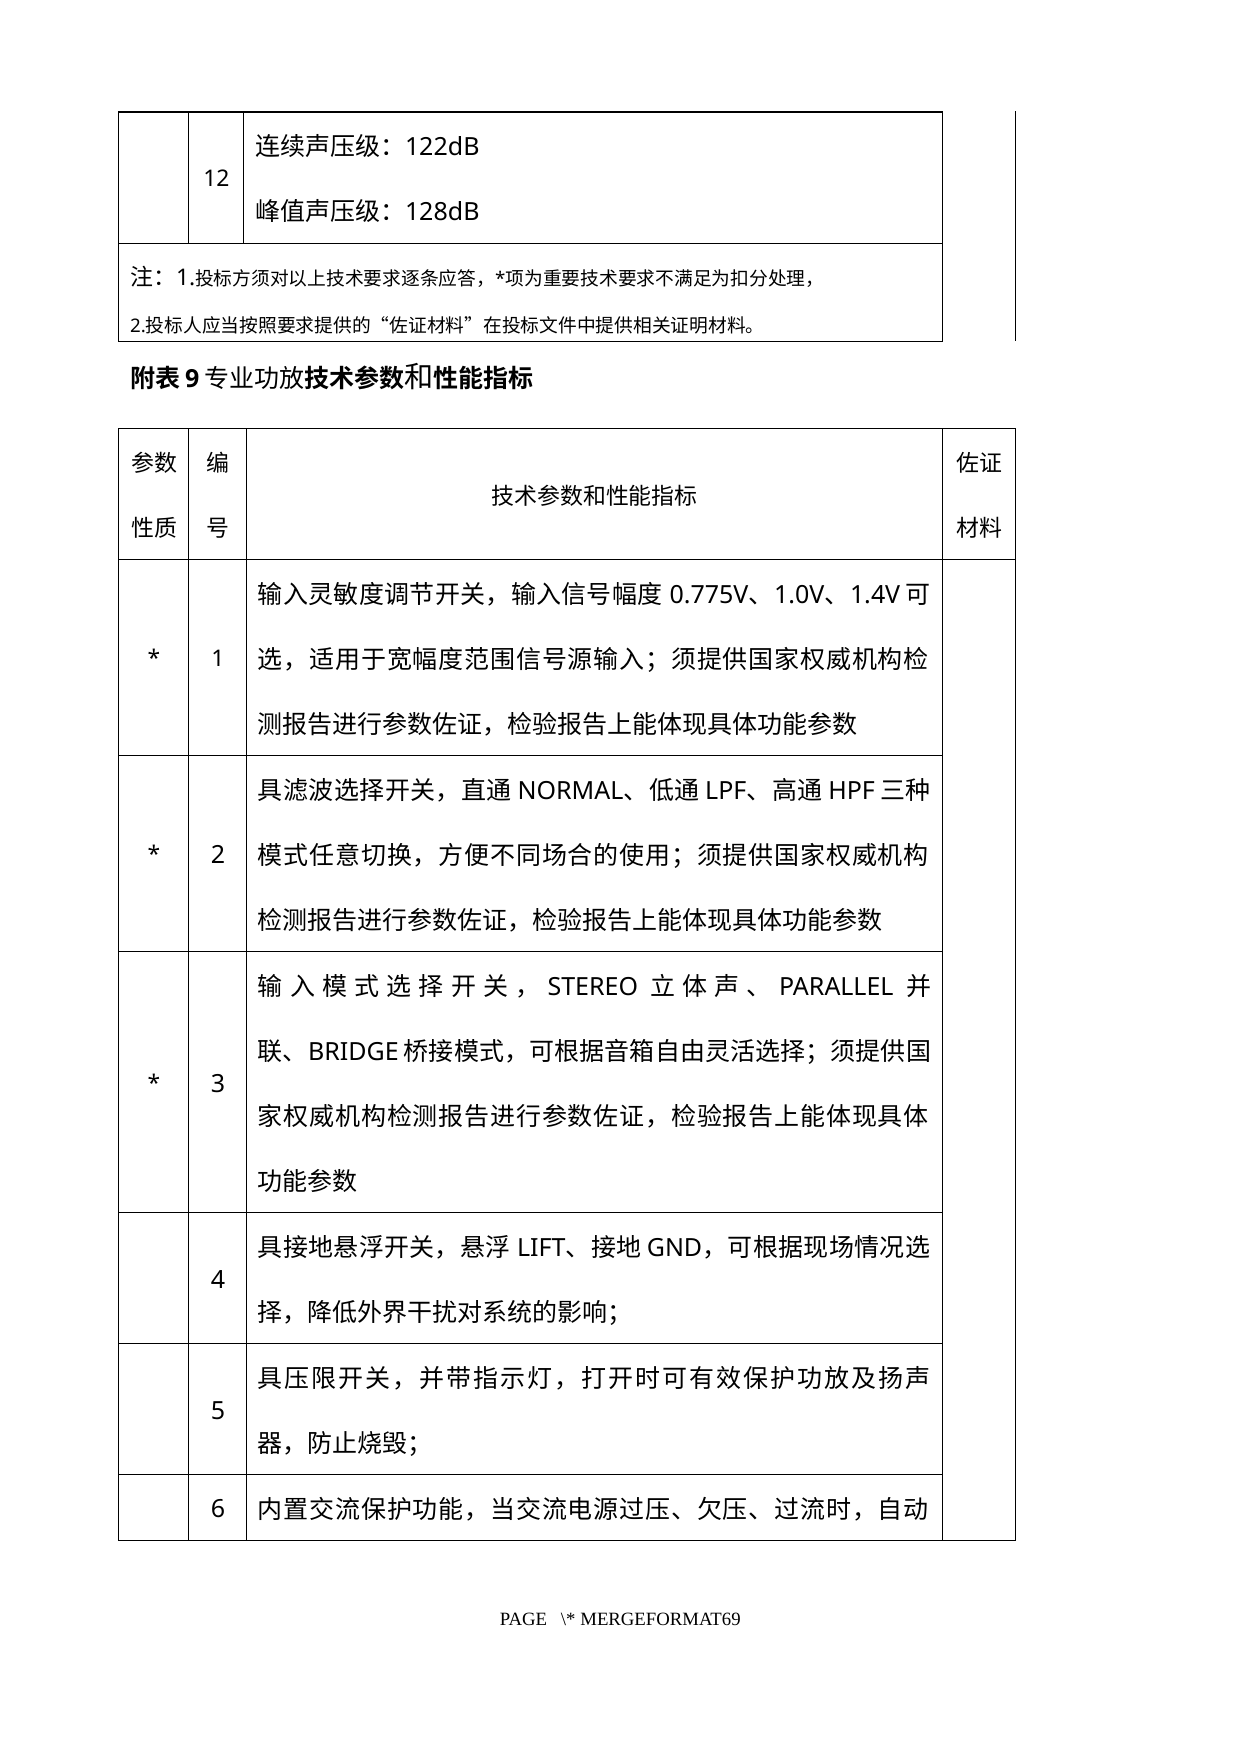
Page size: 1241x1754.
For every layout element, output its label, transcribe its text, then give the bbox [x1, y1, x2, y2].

table_header 编号 [189, 429, 246, 559]
table_cell 输入模式选择开关，STEREO立体声、PARALLEL并联、BRIDGE桥接模式，可根据音箱自由灵活选择；须提供国家权威机构检测报告进行参数佐证，检验报告上能体现具体功能参数 [247, 952, 942, 1212]
table_header 技术参数和性能指标 [247, 429, 942, 559]
table_cell 3 [189, 952, 246, 1212]
table_cell 注：1.投标方须对以上技术要求逐条应答，*项为重要技术要求不满足为扣分处理， 2.投标人应当按照要求提供的“佐证材料”在投标文件中提供相关证明材料。 [119, 244, 942, 341]
table_cell 5 [189, 1344, 246, 1474]
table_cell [247, 1475, 942, 1540]
table_cell * [119, 756, 188, 951]
table_cell 12 [189, 113, 243, 242]
table_cell 4 [189, 1213, 246, 1343]
table_header 参数性质 [119, 429, 188, 559]
table_cell 2 [189, 756, 246, 951]
table_cell [119, 1344, 188, 1474]
table_cell [119, 1475, 188, 1540]
table_cell 输入灵敏度调节开关，输入信号幅度0.775V、1.0V、1.4V可选，适用于宽幅度范围信号源输入；须提供国家权威机构检测报告进行参数佐证，检验报告上能体现具体功能参数 [247, 560, 942, 755]
table_cell 连续声压级：122dB 峰值声压级：128dB [244, 113, 942, 242]
table_cell 1 [189, 560, 246, 755]
table_cell * [119, 560, 188, 755]
table_cell [119, 1213, 188, 1343]
table_cell * [119, 952, 188, 1212]
text 附表9专业功放技术参数和性能指标 [130, 342, 1110, 407]
table_cell 具滤波选择开关，直通NORMAL、低通LPF、高通HPF三种模式任意切换，方便不同场合的使用；须提供国家权威机构检测报告进行参数佐证，检验报告上能体现具体功能参数 [247, 756, 942, 951]
table_cell 6 [189, 1475, 246, 1540]
table_cell 具接地悬浮开关，悬浮LIFT、接地GND，可根据现场情况选择，降低外界干扰对系统的影响； [247, 1213, 942, 1343]
table_cell 具压限开关，并带指示灯，打开时可有效保护功放及扬声器，防止烧毁； [247, 1344, 942, 1474]
table_cell [943, 560, 1015, 1540]
table_header 佐证材料 [943, 429, 1015, 559]
table_cell [119, 113, 188, 242]
